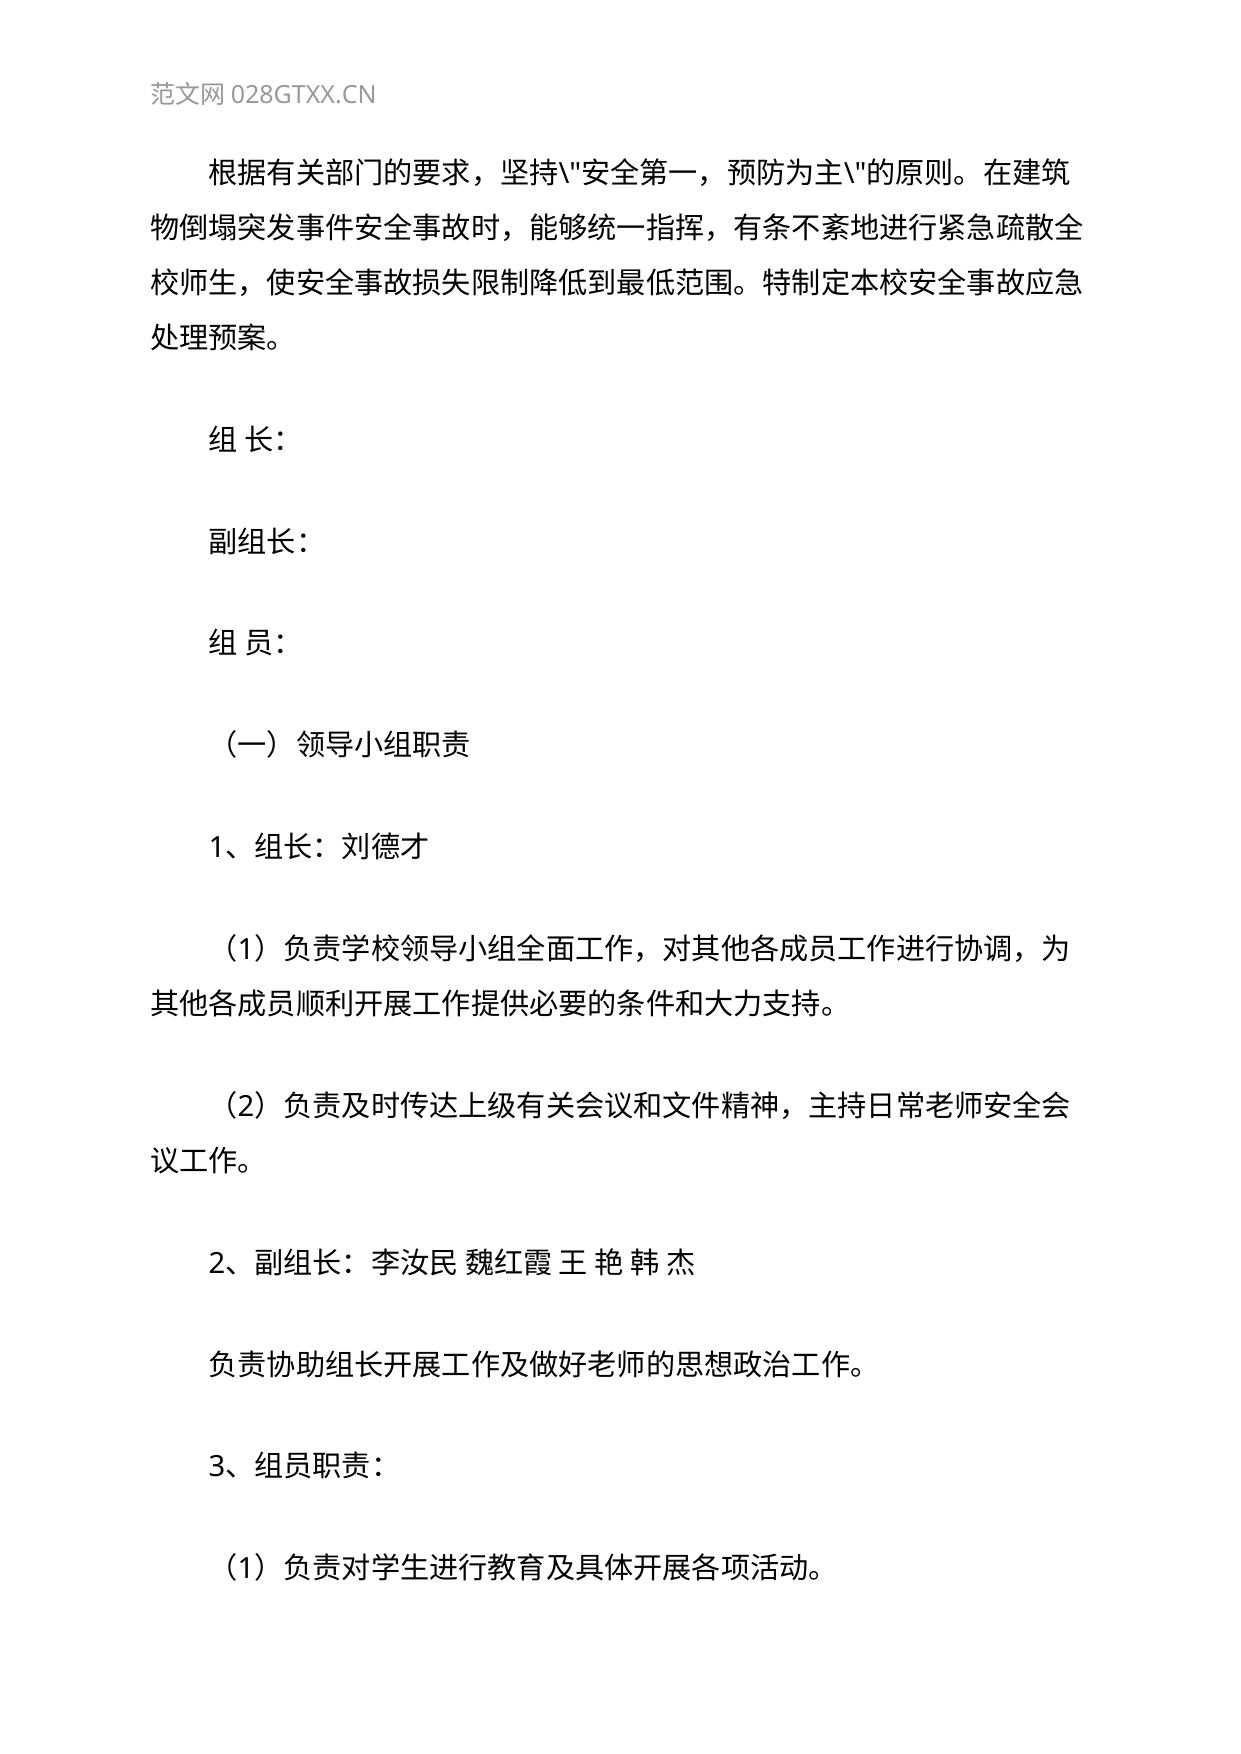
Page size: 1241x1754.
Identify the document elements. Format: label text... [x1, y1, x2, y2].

text 组 长： [150, 417, 1090, 459]
text （1）负责学校领导小组全面工作，对其他各成员工作进行协调，为其他各成员顺利开展工作提供必要的条件和大力支持。 [150, 926, 1090, 1023]
text （2）负责及时传达上级有关会议和文件精神，主持日常老师安全会议工作。 [150, 1082, 1090, 1180]
text 2、副组长：李汝民 魏红霞 王 艳 韩 杰 [150, 1239, 1090, 1282]
text 组 员： [150, 620, 1090, 662]
text 根据有关部门的要求，坚持\"安全第一，预防为主\"的原则。在建筑物倒塌突发事件安全事故时，能够统一指挥，有条不紊地进行紧急疏散全校师生，使安全事故损失限制降低到最低范围。特制定本校安全事故应急处理预案。 [150, 150, 1090, 357]
text 副组长： [150, 518, 1090, 561]
text （一）领导小组职责 [150, 722, 1090, 764]
text 负责协助组长开展工作及做好老师的思想政治工作。 [150, 1341, 1090, 1383]
text （1）负责对学生进行教育及具体开展各项活动。 [150, 1545, 1090, 1587]
text 1、组长：刘德才 [150, 824, 1090, 866]
text 3、组员职责： [150, 1443, 1090, 1485]
